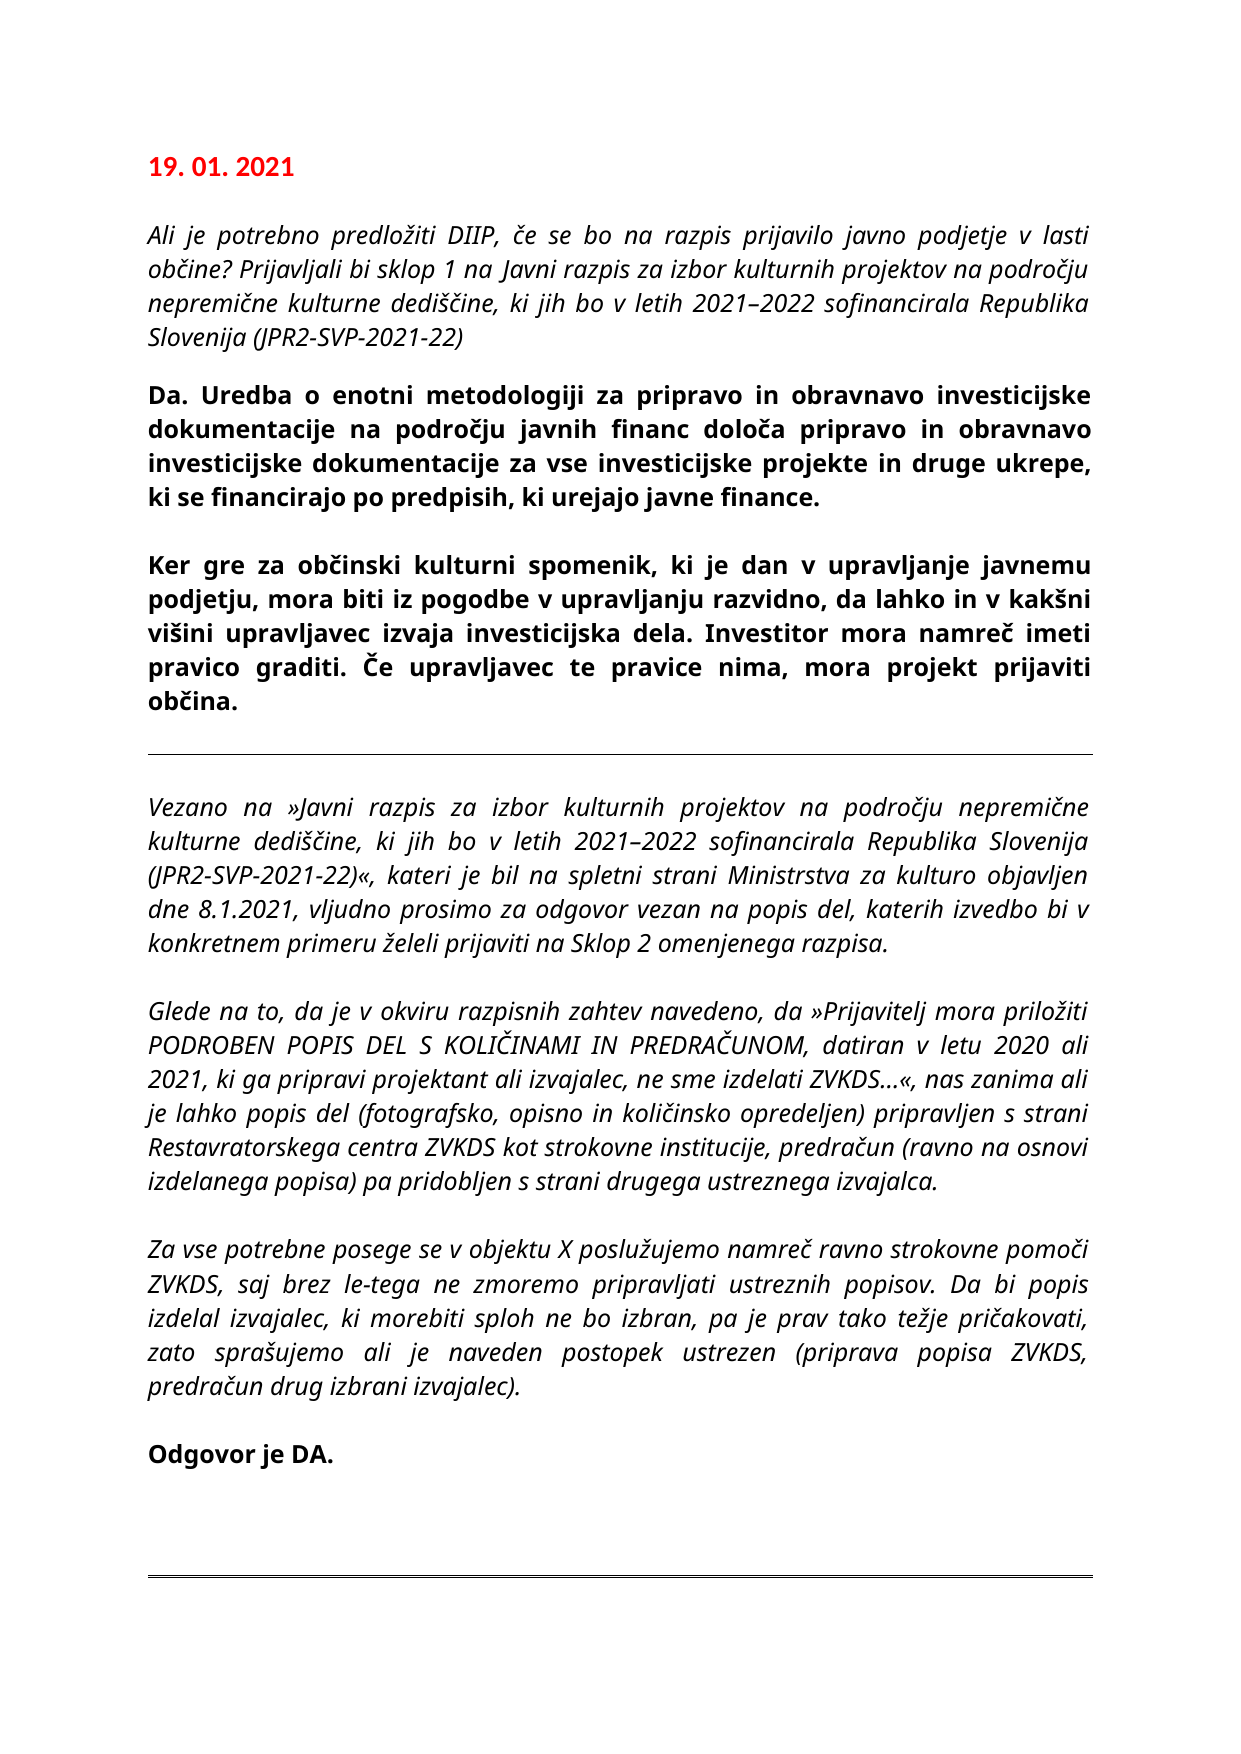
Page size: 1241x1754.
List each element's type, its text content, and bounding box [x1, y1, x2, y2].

text Odgovor je DA. [148, 1437, 1093, 1471]
text Za vse potrebne posege se v objektu X poslužujemo namreč ravno strokovne pomoči ZVKDS, saj brez le-tega ne zmoremo pripravljati ustreznih popisov. Da bi popis izdelal izvajalec, ki morebiti sploh ne bo izbran, pa je prav tako težje pričakovati, zato sprašujemo ali je naveden postopek ustrezen (priprava popisa ZVKDS, predračun drug izbrani izvajalec). [148, 1232, 1093, 1402]
text Ker gre za občinski kulturni spomenik, ki je dan v upravljanje javnemu podjetju, mora biti iz pogodbe v upravljanju razvidno, da lahko in v kakšni višini upravljavec izvaja investicijska dela. Investitor mora namreč imeti pravico graditi. Če upravljavec te pravice nima, mora projekt prijaviti občina. [148, 548, 1093, 718]
text 19. 01. 2021 [148, 148, 1093, 183]
text Vezano na »Javni razpis za izbor kulturnih projektov na področju nepremične kulturne dediščine, ki jih bo v letih 2021–2022 sofinancirala Republika Slovenija (JPR2-SVP-2021-22)«, kateri je bil na spletni strani Ministrstva za kulturo objavljen dne 8.1.2021, vljudno prosimo za odgovor vezan na popis del, katerih izvedbo bi v konkretnem primeru želeli prijaviti na Sklop 2 omenjenega razpisa. [148, 789, 1093, 960]
text Ali je potrebno predložiti DIIP, če se bo na razpis prijavilo javno podjetje v lasti občine? Prijavljali bi sklop 1 na Javni razpis za izbor kulturnih projektov na področju nepremične kulturne dediščine, ki jih bo v letih 2021–2022 sofinancirala Republika Slovenija (JPR2-SVP-2021-22) [148, 217, 1093, 353]
text Glede na to, da je v okviru razpisnih zahtev navedeno, da »Prijavitelj mora priložiti PODROBEN POPIS DEL S KOLIČINAMI IN PREDRAČUNOM, datiran v letu 2020 ali 2021, ki ga pripravi projektant ali izvajalec, ne sme izdelati ZVKDS…«, nas zanima ali je lahko popis del (fotografsko, opisno in količinsko opredeljen) pripravljen s strani Restavratorskega centra ZVKDS kot strokovne institucije, predračun (ravno na osnovi izdelanega popisa) pa pridobljen s strani drugega ustreznega izvajalca. [148, 994, 1093, 1198]
text Da. Uredba o enotni metodologiji za pripravo in obravnavo investicijske dokumentacije na področju javnih financ določa pripravo in obravnavo investicijske dokumentacije za vse investicijske projekte in druge ukrepe, ki se financirajo po predpisih, ki urejajo javne finance. [148, 377, 1093, 514]
